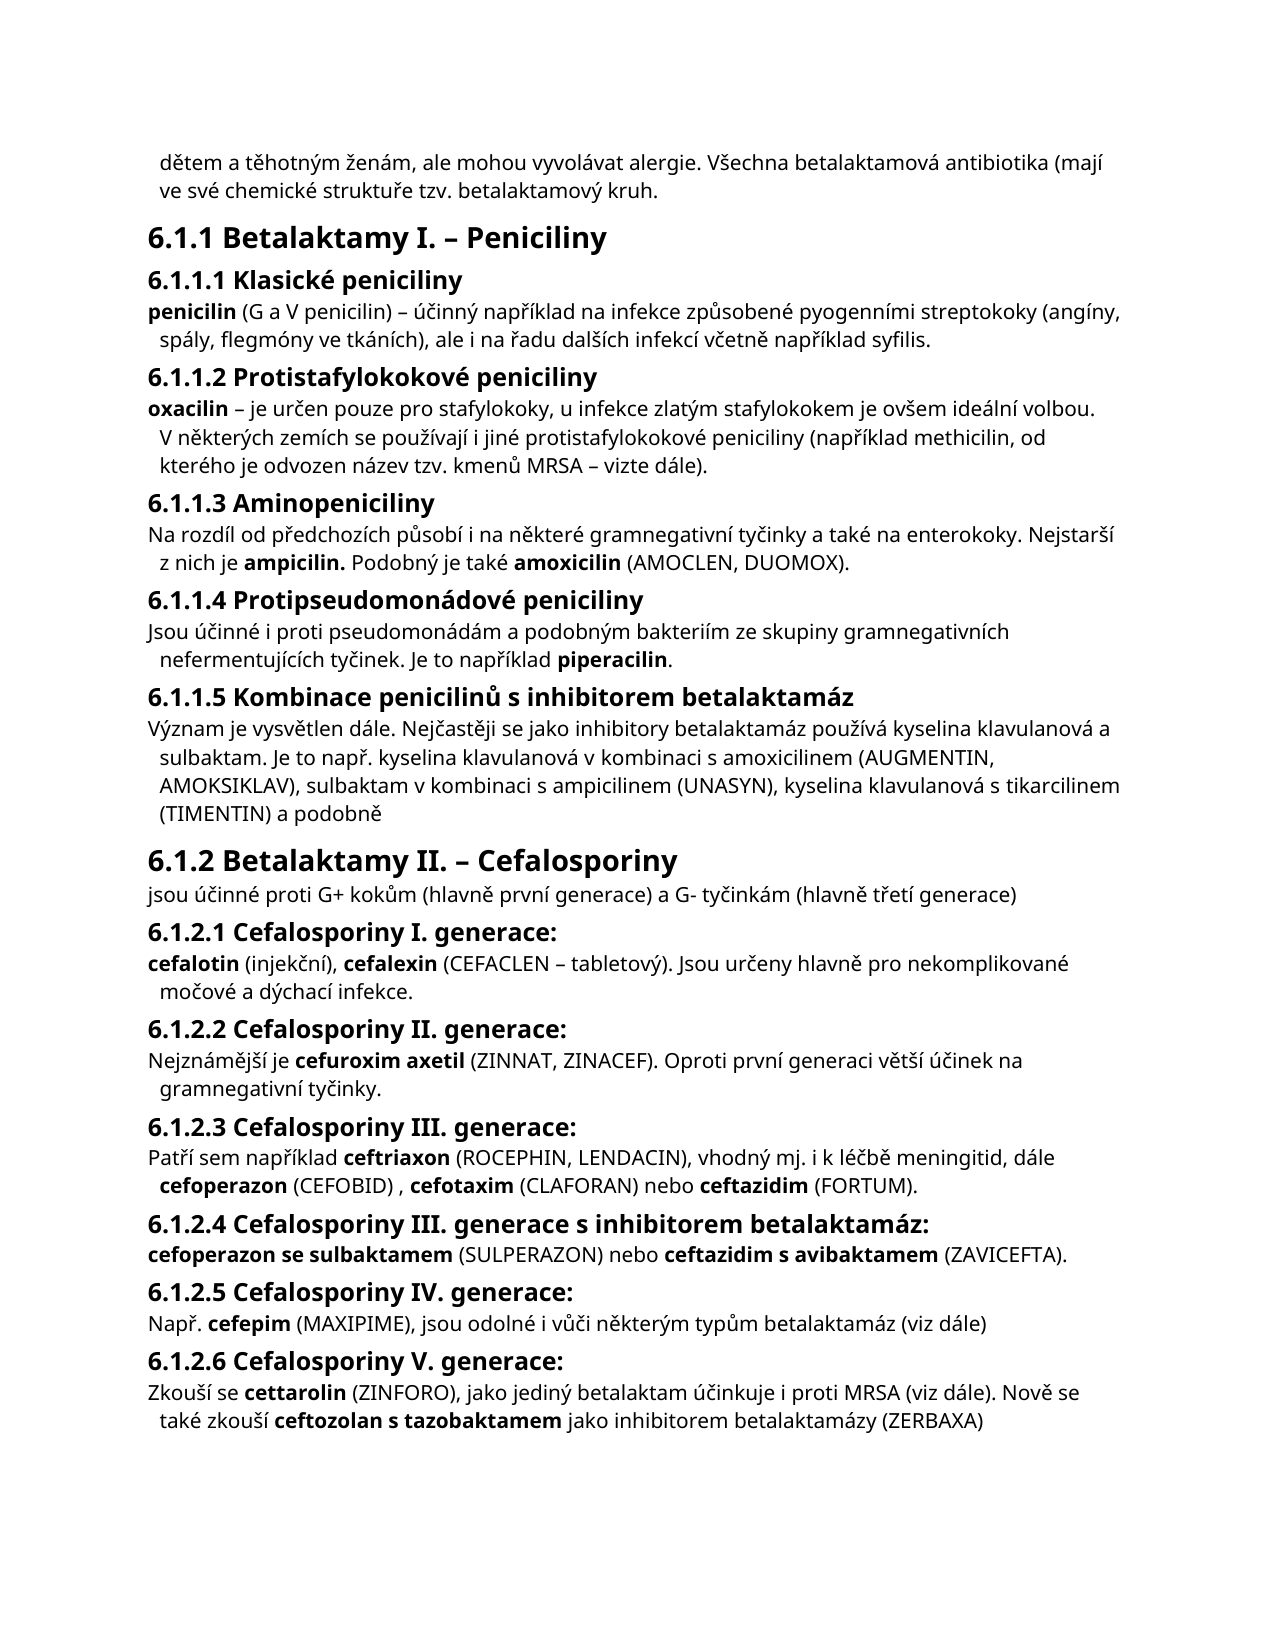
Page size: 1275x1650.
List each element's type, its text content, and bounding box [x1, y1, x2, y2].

subtitle 6.1.1.2 Protistafylokokové peniciliny [148, 360, 1127, 394]
text penicilin (G a V penicilin) – účinný například na infekce způsobené pyogenními streptokoky (angíny, spály, flegmóny ve tkáních), ale i na řadu dalších infekcí včetně například syfilis. [148, 297, 1127, 354]
subtitle 6.1.2 Betalaktamy II. – Cefalosporiny [148, 840, 1127, 880]
text Např. cefepim (MAXIPIME), jsou odolné i vůči některým typům betalaktamáz (viz dále) [148, 1309, 1127, 1338]
text cefalotin (injekční), cefalexin (CEFACLEN – tabletový). Jsou určeny hlavně pro nekomplikované močové a dýchací infekce. [148, 949, 1127, 1006]
subtitle 6.1.1.4 Protipseudomonádové peniciliny [148, 583, 1127, 617]
subtitle 6.1.1.3 Aminopeniciliny [148, 486, 1127, 520]
subtitle 6.1.2.4 Cefalosporiny III. generace s inhibitorem betalaktamáz: [148, 1206, 1127, 1240]
subtitle 6.1.2.1 Cefalosporiny I. generace: [148, 915, 1127, 949]
text oxacilin – je určen pouze pro stafylokoky, u infekce zlatým stafylokokem je ovšem ideální volbou. V některých zemích se používají i jiné protistafylokokové peniciliny (například methicilin, od kterého je odvozen název tzv. kmenů MRSA – vizte dále). [148, 394, 1127, 479]
subtitle 6.1.1.5 Kombinace penicilinů s inhibitorem betalaktamáz [148, 680, 1127, 714]
text jsou účinné proti G+ kokům (hlavně první generace) a G- tyčinkám (hlavně třetí generace) [148, 880, 1127, 908]
subtitle 6.1.1 Betalaktamy I. – Peniciliny [148, 217, 1127, 257]
subtitle 6.1.2.3 Cefalosporiny III. generace: [148, 1109, 1127, 1143]
text Zkouší se cettarolin (ZINFORO), jako jediný betalaktam účinkuje i proti MRSA (viz dále). Nově se také zkouší ceftozolan s tazobaktamem jako inhibitorem betalaktamázy (ZERBAXA) [148, 1378, 1127, 1435]
text Jsou účinné i proti pseudomonádám a podobným bakteriím ze skupiny gramnegativních nefermentujících tyčinek. Je to například piperacilin. [148, 617, 1127, 674]
text cefoperazon se sulbaktamem (SULPERAZON) nebo ceftazidim s avibaktamem (ZAVICEFTA). [148, 1240, 1127, 1269]
text Význam je vysvětlen dále. Nejčastěji se jako inhibitory betalaktamáz používá kyselina klavulanová a sulbaktam. Je to např. kyselina klavulanová v kombinaci s amoxicilinem (Augmentin, AMOKSIKLAV), sulbaktam v kombinaci s ampicilinem (UNASYN), kyselina klavulanová s tikarcilinem (TIMENTIN) a podobně [148, 714, 1127, 828]
subtitle 6.1.1.1 Klasické peniciliny [148, 263, 1127, 297]
text Nejznámější je cefuroxim axetil (ZINNAT, ZINACEF). Oproti první generaci větší účinek na gramnegativní tyčinky. [148, 1046, 1127, 1103]
text Patří sem například ceftriaxon (ROCEPHIN, LENDACIN), vhodný mj. i k léčbě meningitid, dále cefoperazon (CEFOBID) , cefotaxim (CLAFORAN) nebo ceftazidim (FORTUM). [148, 1143, 1127, 1200]
subtitle 6.1.2.2 Cefalosporiny II. generace: [148, 1012, 1127, 1046]
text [148, 148, 1127, 204]
subtitle 6.1.2.6 Cefalosporiny V. generace: [148, 1344, 1127, 1378]
subtitle 6.1.2.5 Cefalosporiny IV. generace: [148, 1275, 1127, 1309]
text Na rozdíl od předchozích působí i na některé gramnegativní tyčinky a také na enterokoky. Nejstarší z nich je ampicilin. Podobný je také amoxicilin (AMOCLEN, DUOMOX). [148, 520, 1127, 577]
